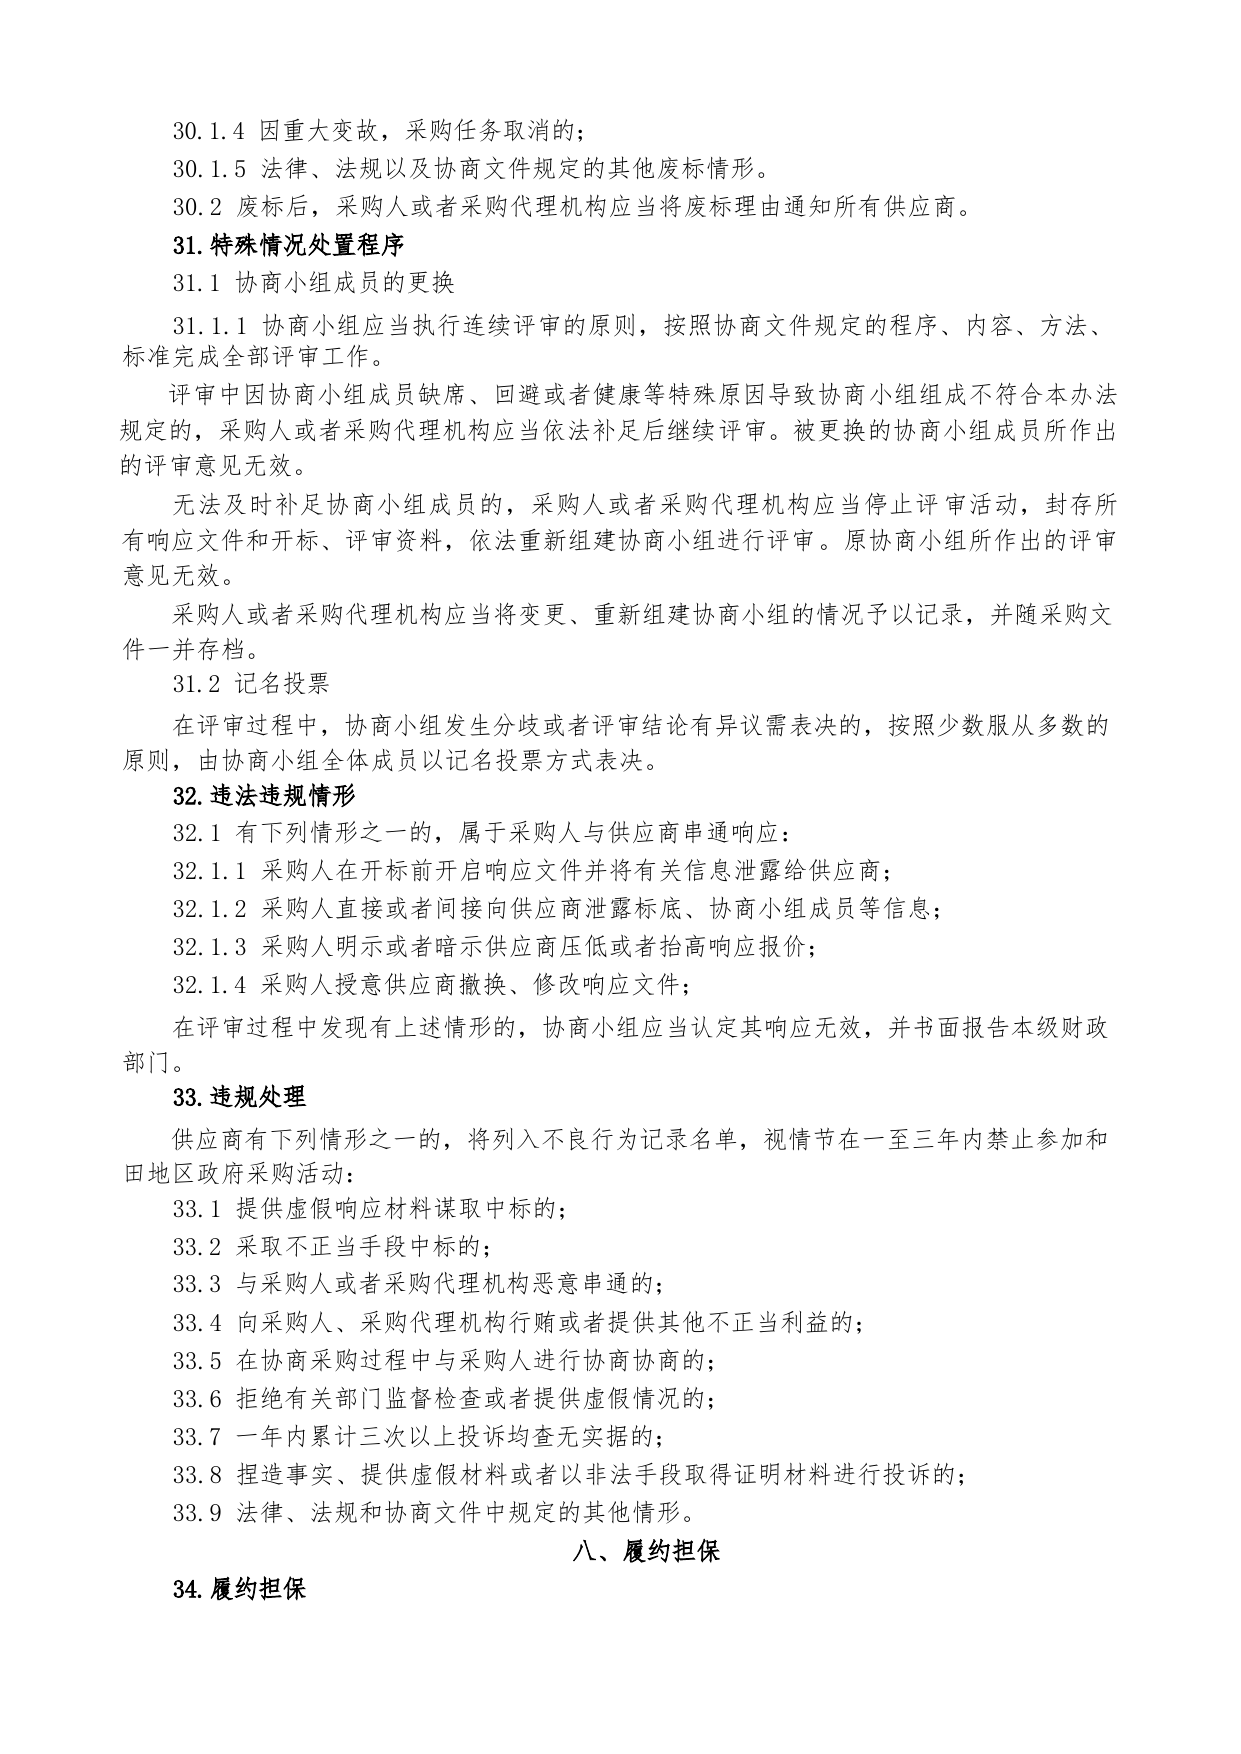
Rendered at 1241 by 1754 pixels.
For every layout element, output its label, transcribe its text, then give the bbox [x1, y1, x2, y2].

text 33.7 一年内累计三次以上投诉均查无实据的； [172, 1425, 1122, 1450]
text 八、履约担保 [171, 1539, 1122, 1565]
text 33.违规处理 [172, 1085, 1122, 1110]
text 33.3 与采购人或者采购代理机构恶意串通的； [172, 1273, 1122, 1298]
text 33.6 拒绝有关部门监督检查或者提供虚假情况的； [172, 1387, 1122, 1412]
text 31.1.1 协商小组应当执行连续评审的原则，按照协商文件规定的程序、内容、方法、标准完成全部评审工作。 [121, 309, 1116, 369]
text 31.1 协商小组成员的更换 [172, 272, 1122, 297]
text 30.2 废标后，采购人或者采购代理机构应当将废标理由通知所有供应商。 [172, 196, 1122, 221]
text 33.4 向采购人、采购代理机构行贿或者提供其他不正当利益的； [172, 1311, 1122, 1336]
text 31.2 记名投票 [172, 672, 1122, 697]
text 32.1.4 采购人授意供应商撤换、修改响应文件； [172, 973, 1122, 999]
text 无法及时补足协商小组成员的，采购人或者采购代理机构应当停止评审活动，封存所有响应文件和开标、评审资料，依法重新组建协商小组进行评审。原协商小组所作出的评审意见无效。 [121, 489, 1118, 588]
text 采购人或者采购代理机构应当将变更、重新组建协商小组的情况予以记录，并随采购文件一并存档。 [121, 598, 1122, 662]
text 32.1.2 采购人直接或者间接向供应商泄露标底、协商小组成员等信息； [172, 898, 1122, 923]
text 33.2 采取不正当手段中标的； [172, 1235, 1122, 1260]
text 32.1.3 采购人明示或者暗示供应商压低或者抬高响应报价； [172, 936, 1122, 961]
text 33.9 法律、法规和协商文件中规定的其他情形。 [172, 1501, 1122, 1526]
text 33.5 在协商采购过程中与采购人进行协商协商的； [172, 1349, 1122, 1374]
text 在评审过程中，协商小组发生分歧或者评审结论有异议需表决的，按照少数服从多数的原则，由协商小组全体成员以记名投票方式表决。 [121, 710, 1118, 773]
text 33.1 提供虚假响应材料谋取中标的； [172, 1197, 1122, 1222]
text 在评审过程中发现有上述情形的，协商小组应当认定其响应无效，并书面报告本级财政部门。 [121, 1012, 1118, 1075]
text 32.1 有下列情形之一的，属于采购人与供应商串通响应： [172, 821, 1122, 847]
text 30.1.4 因重大变故，采购任务取消的； [172, 119, 1122, 145]
text 31.特殊情况处置程序 [395, 233, 1122, 258]
text 评审中因协商小组成员缺席、回避或者健康等特殊原因导致协商小组组成不符合本办法规定的，采购人或者采购代理机构应当依法补足后继续评审。被更换的协商小组成员所作出的评审意见无效。 [118, 379, 1118, 478]
text 33.8 捏造事实、提供虚假材料或者以非法手段取得证明材料进行投诉的； [172, 1463, 1122, 1488]
text 30.1.5 法律、法规以及协商文件规定的其他废标情形。 [172, 157, 1122, 183]
text 31.特殊情况处置程序 [172, 233, 395, 258]
text 32.1.1 采购人在开标前开启响应文件并将有关信息泄露给供应商； [172, 859, 1122, 885]
text 32.违法违规情形 [172, 784, 1122, 809]
text 34.履约担保 [172, 1577, 1122, 1602]
text 供应商有下列情形之一的，将列入不良行为记录名单，视情节在一至三年内禁止参加和田地区政府采购活动： [121, 1123, 1118, 1186]
